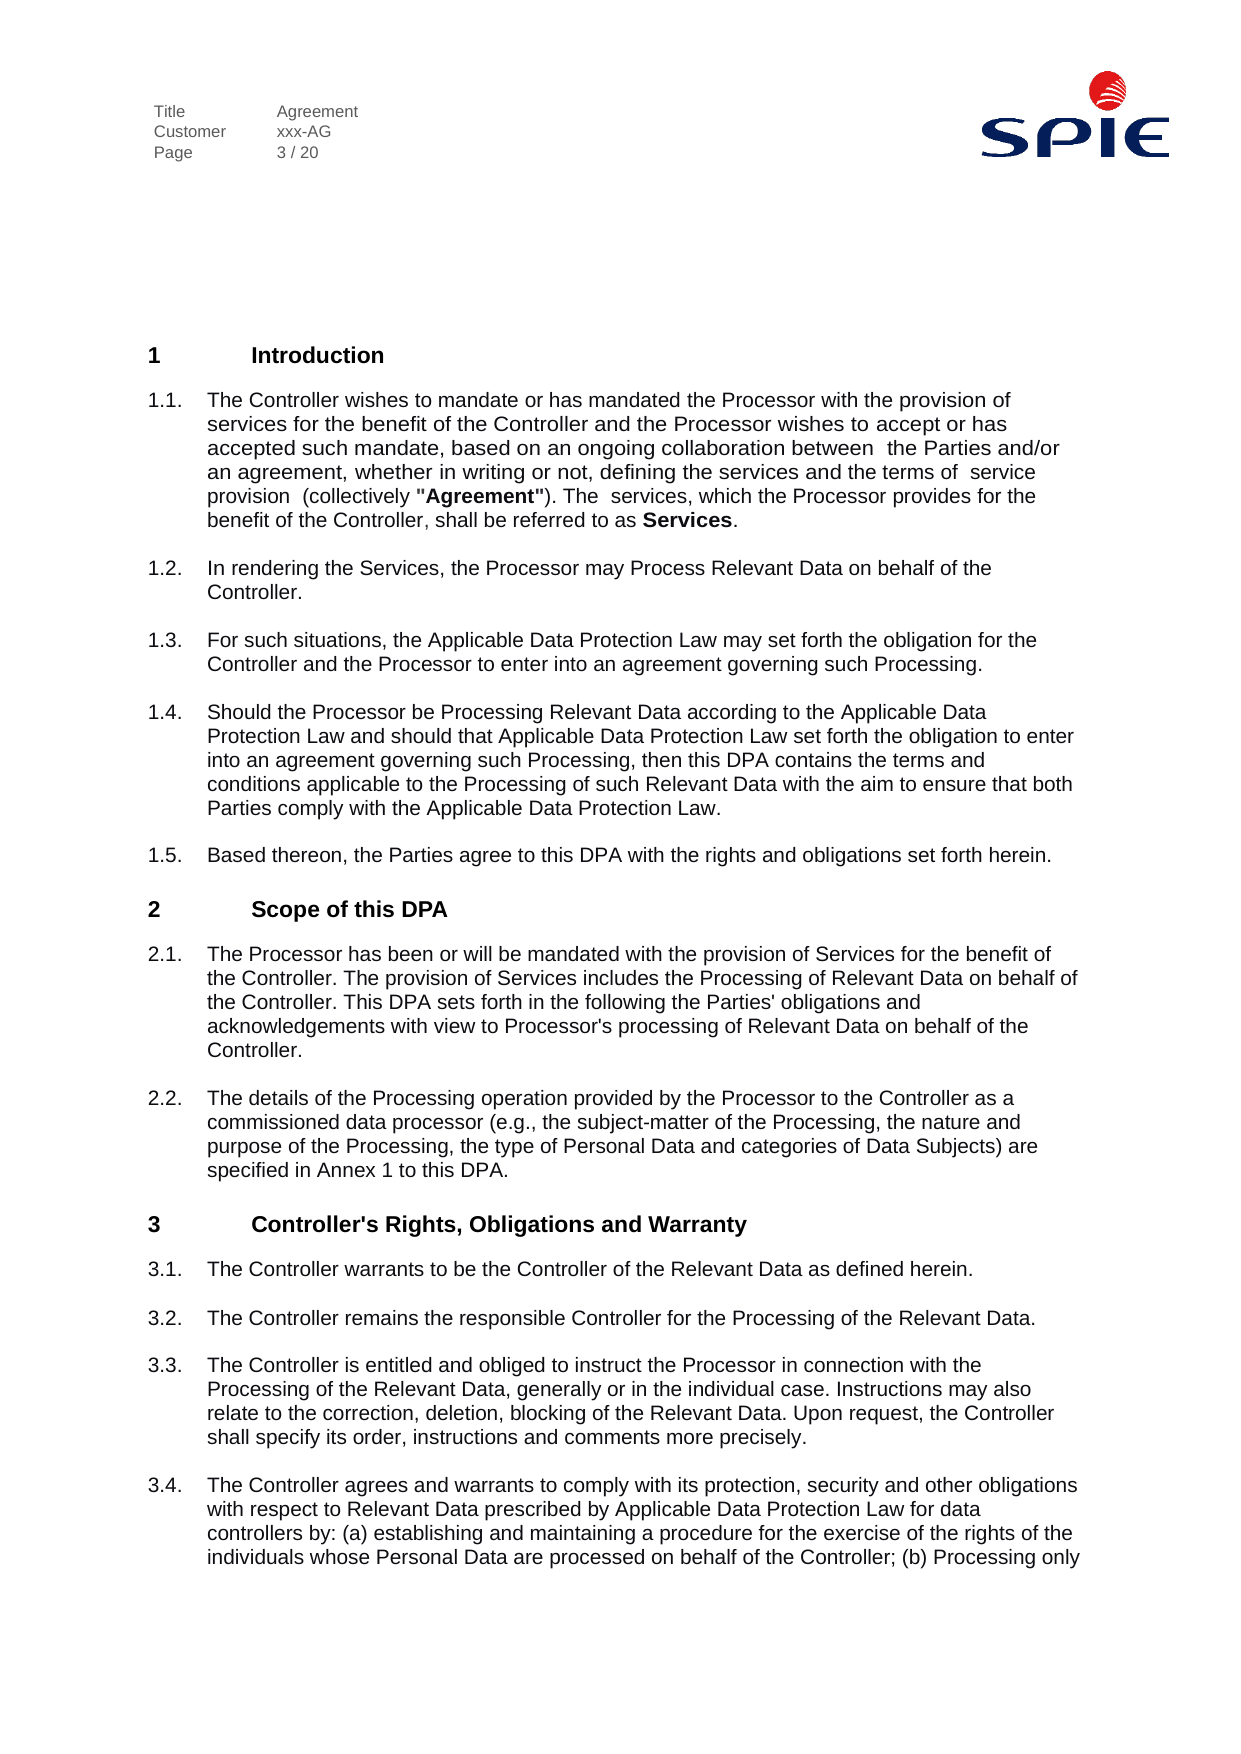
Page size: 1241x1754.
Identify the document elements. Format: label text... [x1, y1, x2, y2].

list The Controller warrants to be the Controller of the Relevant Data as defined herein. [148, 1257, 1081, 1281]
list The Controller wishes to mandate or has mandated the Processor with the provision of services for the benefit of the Controller and the Processor wishes to accept or has accepted such mandate, based on an ongoing collaboration between the Parties and/or an agreement, whether in writing or not, defining the services and the terms of service provision (collectively "Agreement"). The services, which the Processor provides for the benefit of the Controller, shall be referred to as Services. [148, 388, 1081, 532]
list The Controller is entitled and obliged to instruct the Processor in connection with the Processing of the Relevant Data, generally or in the individual case. Instructions may also relate to the correction, deletion, blocking of the Relevant Data. Upon request, the Controller shall specify its order, instructions and comments more precisely. [148, 1353, 1081, 1449]
list The details of the Processing operation provided by the Processor to the Controller as a commissioned data processor (e.g., the subject-matter of the Processing, the nature and purpose of the Processing, the type of Personal Data and categories of Data Subjects) are specified in Annex 1 to this DPA. [148, 1086, 1081, 1182]
subtitle Scope of this DPA [148, 896, 1107, 923]
list The Controller remains the responsible Controller for the Processing of the Relevant Data. [148, 1305, 1081, 1329]
list Should the Processor be Processing Relevant Data according to the Applicable Data Protection Law and should that Applicable Data Protection Law set forth the obligation to enter into an agreement governing such Processing, then this DPA contains the terms and conditions applicable to the Processing of such Relevant Data with the aim to ensure that both Parties comply with the Applicable Data Protection Law. [148, 699, 1081, 819]
list In rendering the Services, the Processor may Process Relevant Data on behalf of the Controller. [148, 556, 1081, 604]
subtitle Introduction [148, 342, 1107, 368]
list Based thereon, the Parties agree to this DPA with the rights and obligations set forth herein. [148, 843, 1081, 867]
picture [981, 71, 1169, 157]
list For such situations, the Applicable Data Protection Law may set forth the obligation for the Controller and the Processor to enter into an agreement governing such Processing. [148, 628, 1081, 676]
subtitle Controller's Rights, Obligations and Warranty [148, 1211, 1107, 1237]
list The Processor has been or will be mandated with the provision of Services for the benefit of the Controller. The provision of Services includes the Processing of Relevant Data on behalf of the Controller. This DPA sets forth in the following the Parties' obligations and acknowledgements with view to Processor's processing of Relevant Data on behalf of the Controller. [148, 942, 1081, 1062]
